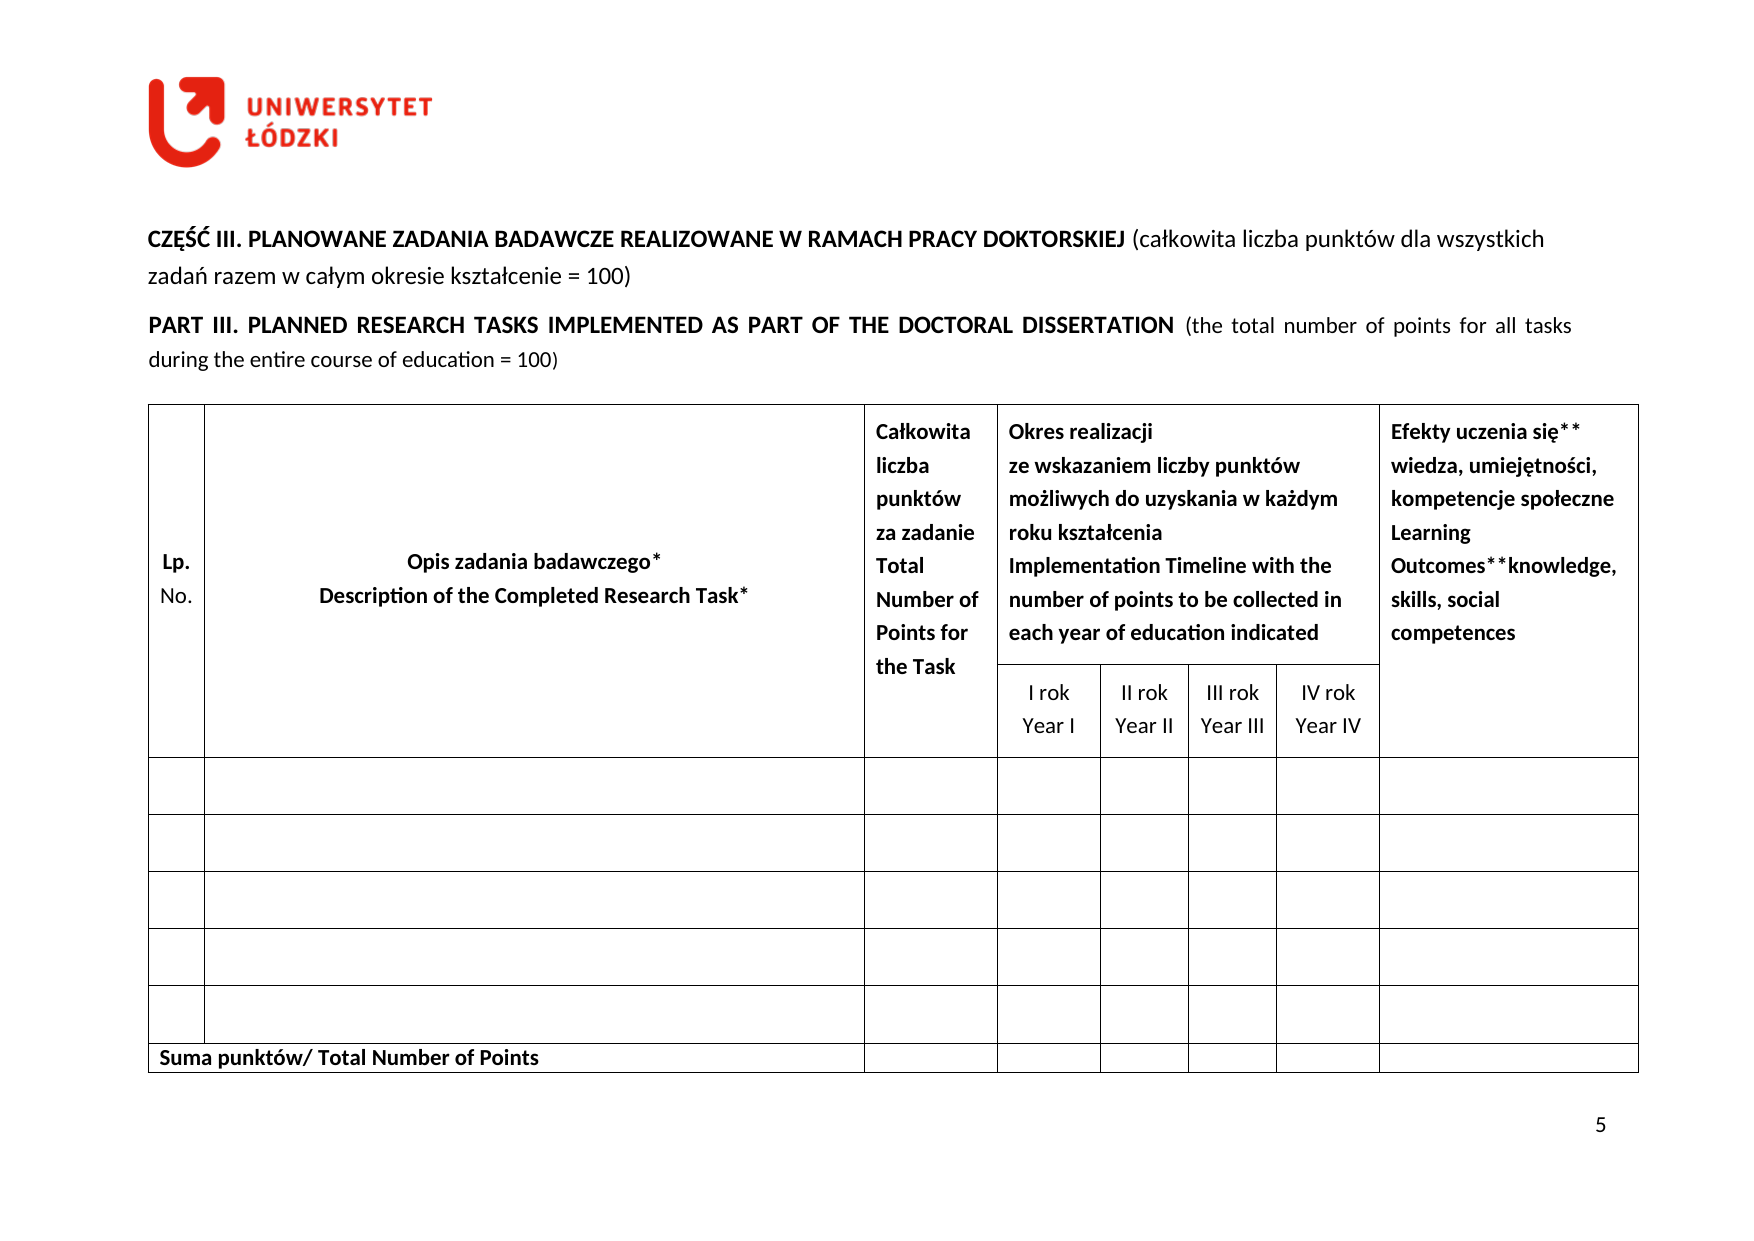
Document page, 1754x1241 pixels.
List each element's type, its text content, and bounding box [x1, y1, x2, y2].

table_cell [1277, 872, 1379, 928]
table_cell [1380, 929, 1638, 985]
table_cell [1277, 1044, 1379, 1072]
table_header Opis zadania badawczego* Description of the Completed Research Task* [205, 405, 864, 757]
table_cell [998, 986, 1100, 1042]
table_cell [149, 758, 204, 814]
table_cell [205, 929, 864, 985]
table_cell [998, 929, 1100, 985]
table_cell [1277, 929, 1379, 985]
table_cell [1101, 986, 1188, 1042]
table_cell [1277, 986, 1379, 1042]
table_cell [205, 758, 864, 814]
table_cell [865, 872, 997, 928]
table_cell [998, 815, 1100, 871]
table_cell II rok Year II [1101, 665, 1188, 757]
table_cell [998, 872, 1100, 928]
table_cell [205, 815, 864, 871]
table_cell [149, 815, 204, 871]
table_cell [1189, 872, 1276, 928]
table_cell [1101, 872, 1188, 928]
table_cell [149, 986, 204, 1042]
table_cell [1189, 986, 1276, 1042]
table_cell [149, 929, 204, 985]
picture [147, 73, 433, 168]
table_cell IV rok Year IV [1277, 665, 1379, 757]
table_header Całkowita liczba punktów za zadanie Total Number of Points for the Task [865, 405, 997, 757]
table_cell [1101, 1044, 1188, 1072]
table_cell [1380, 758, 1638, 814]
table_cell [865, 815, 997, 871]
table_cell [865, 758, 997, 814]
table_cell [865, 986, 997, 1042]
table_cell [1101, 815, 1188, 871]
table_cell III rok Year III [1189, 665, 1276, 757]
table_cell [1189, 815, 1276, 871]
table_cell [1101, 929, 1188, 985]
table_cell [1380, 986, 1638, 1042]
table_cell [1380, 872, 1638, 928]
table_cell [1189, 758, 1276, 814]
table_cell [1380, 1044, 1638, 1072]
table_cell Suma punktów/ Total Number of Points [149, 1044, 864, 1072]
table_cell [865, 1044, 997, 1072]
table_cell [205, 872, 864, 928]
table_header Efekty uczenia się** wiedza, umiejętności, kompetencje społeczne Learning Outcomes**knowledge, skills, social competences [1380, 405, 1638, 757]
table_cell [205, 986, 864, 1042]
text CZĘŚĆ III. PLANOWANE ZADANIA BADAWCZE REALIZOWANE W RAMACH PRACY DOKTORSKIEJ (całkowita liczba punktów dla wszystkich zadań razem w całym okresie kształcenie = 100) [148, 223, 1606, 291]
table_cell [1380, 815, 1638, 871]
table_cell [1189, 929, 1276, 985]
table_header Lp. No. [149, 405, 204, 757]
table_cell I rok Year I [998, 665, 1100, 757]
table_cell [149, 872, 204, 928]
table_cell [998, 758, 1100, 814]
table_cell [1277, 815, 1379, 871]
table_cell [1189, 1044, 1276, 1072]
table_cell [1101, 758, 1188, 814]
table_cell [865, 929, 997, 985]
table_cell [1277, 758, 1379, 814]
text PART III. PLANNED RESEARCH TASKS IMPLEMENTED AS PART OF THE DOCTORAL DISSERTATION (the total number of points for all tasks during the entire course of education = 100) [148, 309, 1573, 373]
table_cell [998, 1044, 1100, 1072]
table_header Okres realizacji ze wskazaniem liczby punktów możliwych do uzyskania w każdym roku kształcenia Implementation Timeline with the number of points to be collected in each year of education indicated [998, 405, 1379, 664]
